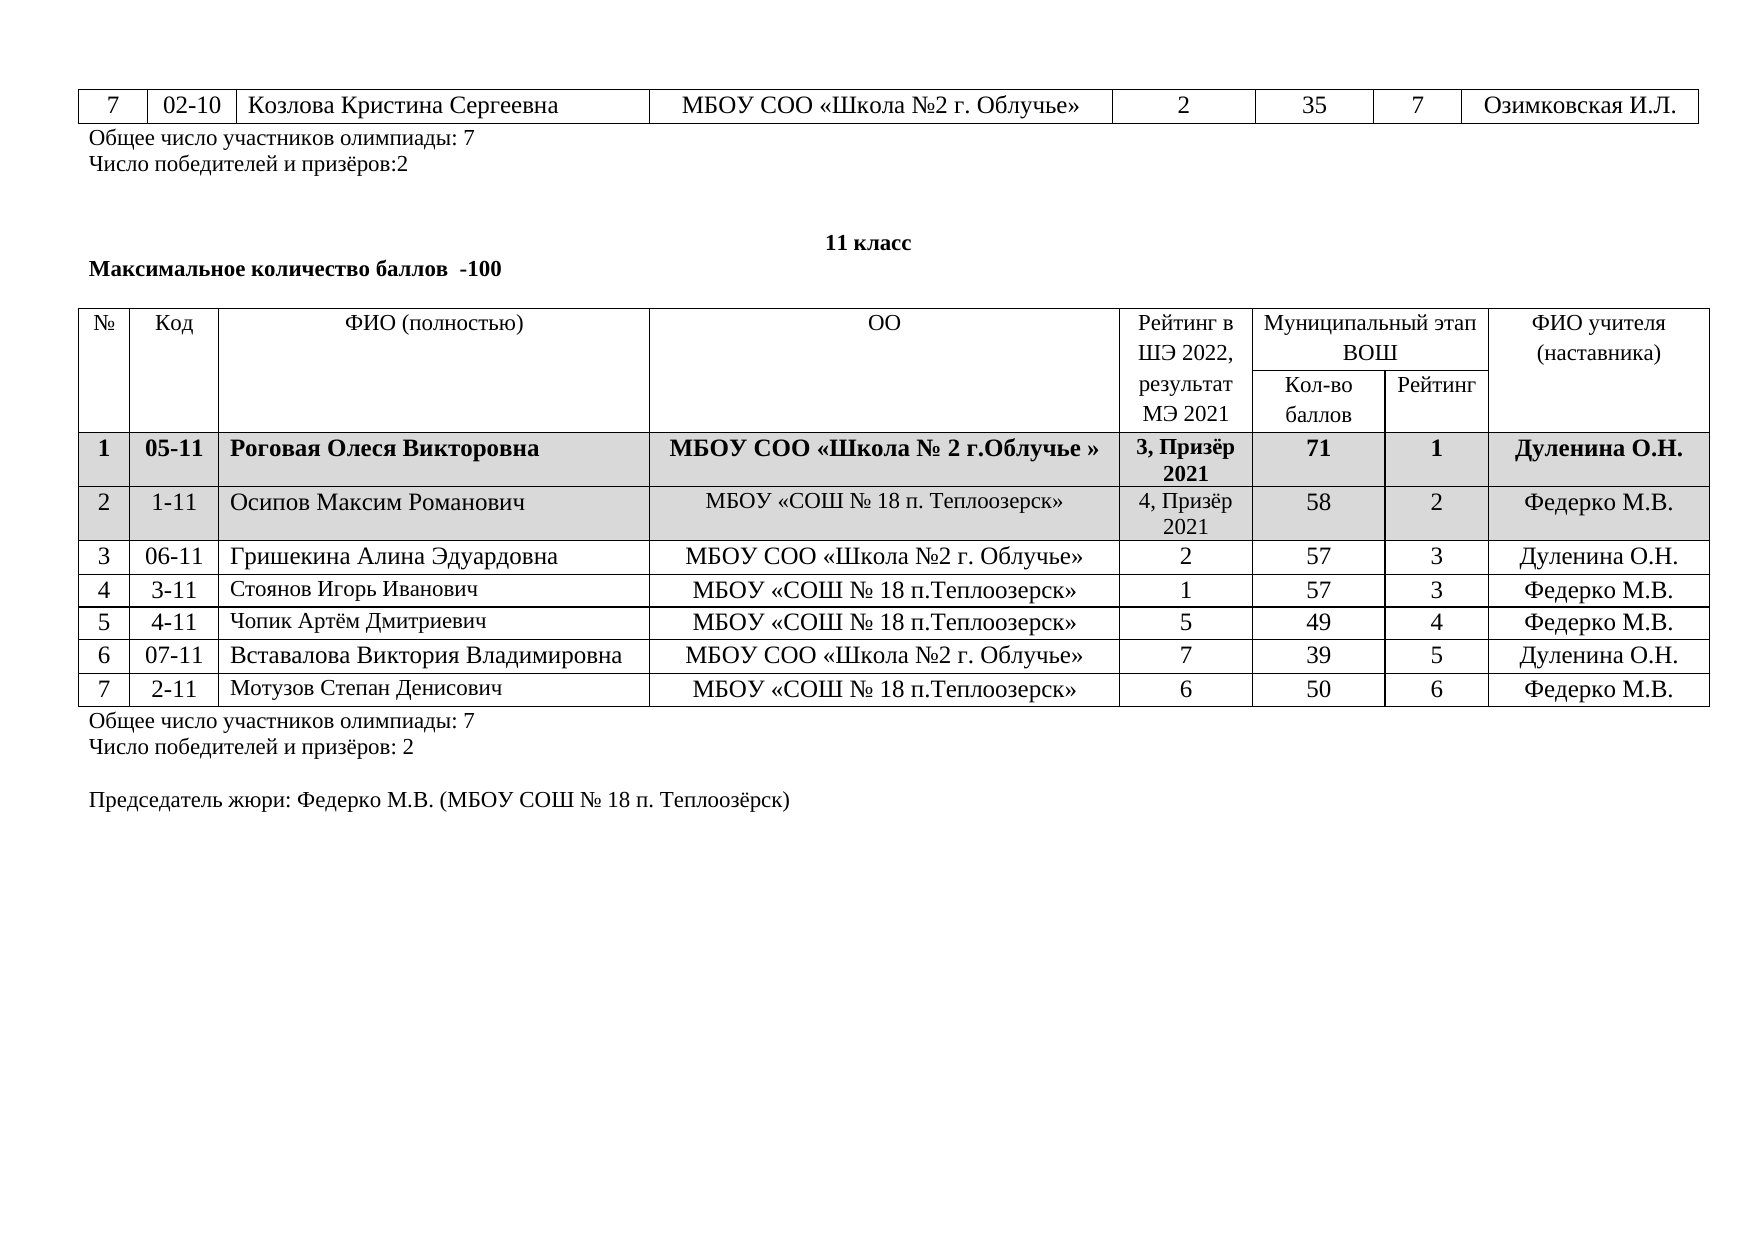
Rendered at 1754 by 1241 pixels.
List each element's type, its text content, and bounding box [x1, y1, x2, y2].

table_cell Дуленина О.Н. [1489, 433, 1709, 486]
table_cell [650, 90, 1112, 123]
table_header Муниципальный этап ВОШ [1253, 309, 1488, 370]
table_cell 57 [1253, 575, 1384, 606]
table_cell Чопик Артём Дмитриевич [219, 608, 649, 639]
text Общее число участников олимпиады: 7 [89, 124, 1648, 150]
table_cell МБОУ «СОШ № 18 п.Теплоозерск» [650, 674, 1119, 706]
table_cell 1-11 [130, 487, 218, 540]
table_header Рейтинг в ШЭ 2022, результат МЭ 2021 [1120, 309, 1252, 432]
table_cell МБОУ СОО «Школа №2 г. Облучье» [650, 640, 1119, 673]
table_header № [79, 309, 129, 432]
table_cell Федерко М.В. [1489, 674, 1709, 706]
table_cell 57 [1253, 541, 1384, 574]
table_cell 7 [1120, 640, 1252, 673]
table_cell 35 [1256, 90, 1373, 123]
table_cell 5 [1120, 608, 1252, 639]
table_cell МБОУ СОО «Школа № 2 г.Облучье » [650, 433, 1119, 486]
table_cell 2 [1113, 90, 1255, 123]
table_cell 05-11 [130, 433, 218, 486]
table_cell 1 [79, 433, 129, 486]
table_cell МБОУ «СОШ № 18 п. Теплоозерск» [650, 487, 1119, 540]
table_cell Рейтинг [1386, 371, 1488, 432]
table_cell 7 [79, 674, 129, 706]
text Максимальное количество баллов -100 [89, 256, 1648, 282]
table_cell Роговая Олеся Викторовна [219, 433, 649, 486]
table_cell 5 [1386, 640, 1488, 673]
table_cell 3-11 [130, 575, 218, 606]
table_cell Федерко М.В. [1489, 487, 1709, 540]
table_cell 39 [1253, 640, 1384, 673]
table_cell 3, Призёр 2021 [1120, 433, 1252, 486]
table_cell 3 [1386, 541, 1488, 574]
table_header Код [130, 309, 218, 432]
table_cell Дуленина О.Н. [1489, 541, 1709, 574]
table_cell 49 [1253, 608, 1384, 639]
table_cell 4, Призёр 2021 [1120, 487, 1252, 540]
table_cell 50 [1253, 674, 1384, 706]
table_cell 2 [1120, 541, 1252, 574]
table_cell 7 [1374, 90, 1461, 123]
table_cell Мотузов Степан Денисович [219, 674, 649, 706]
table_cell Козлова Кристина Сергеевна [237, 90, 649, 123]
table_cell 02-10 [148, 90, 236, 123]
table_cell Федерко М.В. [1489, 608, 1709, 639]
table_cell 07-11 [130, 640, 218, 673]
table_cell 2 [79, 487, 129, 540]
table_cell 5 [79, 608, 129, 639]
table_cell 2-11 [130, 674, 218, 706]
text Председатель жюри: Федерко М.В. (МБОУ СОШ № 18 п. Теплоозёрск) [89, 786, 1648, 812]
table_cell Стоянов Игорь Иванович [219, 575, 649, 606]
table_cell 2 [1386, 487, 1488, 540]
table_cell Кол-во баллов [1253, 371, 1384, 432]
table_cell 4 [79, 575, 129, 606]
table_header ФИО учителя (наставника) [1489, 309, 1709, 432]
table_cell 4-11 [130, 608, 218, 639]
table_cell 1 [1386, 433, 1488, 486]
table_cell 3 [1386, 575, 1488, 606]
text 11 класс [89, 229, 1648, 256]
table_cell 58 [1253, 487, 1384, 540]
table_cell Вставалова Виктория Владимировна [219, 640, 649, 673]
text Число победителей и призёров:2 [89, 150, 1648, 176]
text Общее число участников олимпиады: 7 [89, 707, 1648, 733]
table_cell 6 [1120, 674, 1252, 706]
table_cell Федерко М.В. [1489, 575, 1709, 606]
table_cell 7 [79, 90, 147, 123]
table_cell 4 [1386, 608, 1488, 639]
table_cell 06-11 [130, 541, 218, 574]
table_cell 1 [1120, 575, 1252, 606]
table_cell 6 [79, 640, 129, 673]
table_cell МБОУ «СОШ № 18 п.Теплоозерск» [650, 575, 1119, 606]
table_cell 3 [79, 541, 129, 574]
table_cell 6 [1386, 674, 1488, 706]
table_cell МБОУ «СОШ № 18 п.Теплоозерск» [650, 608, 1119, 639]
table_cell Дуленина О.Н. [1489, 640, 1709, 673]
table_header ОО [650, 309, 1119, 432]
table_cell Озимковская И.Л. [1462, 90, 1698, 123]
table_cell МБОУ СОО «Школа №2 г. Облучье» [650, 541, 1119, 574]
table_cell 71 [1253, 433, 1384, 486]
table_header ФИО (полностью) [219, 309, 649, 432]
table_cell Гришекина Алина Эдуардовна [219, 541, 649, 574]
text Число победителей и призёров: 2 [89, 733, 1648, 759]
table_cell Осипов Максим Романович [219, 487, 649, 540]
